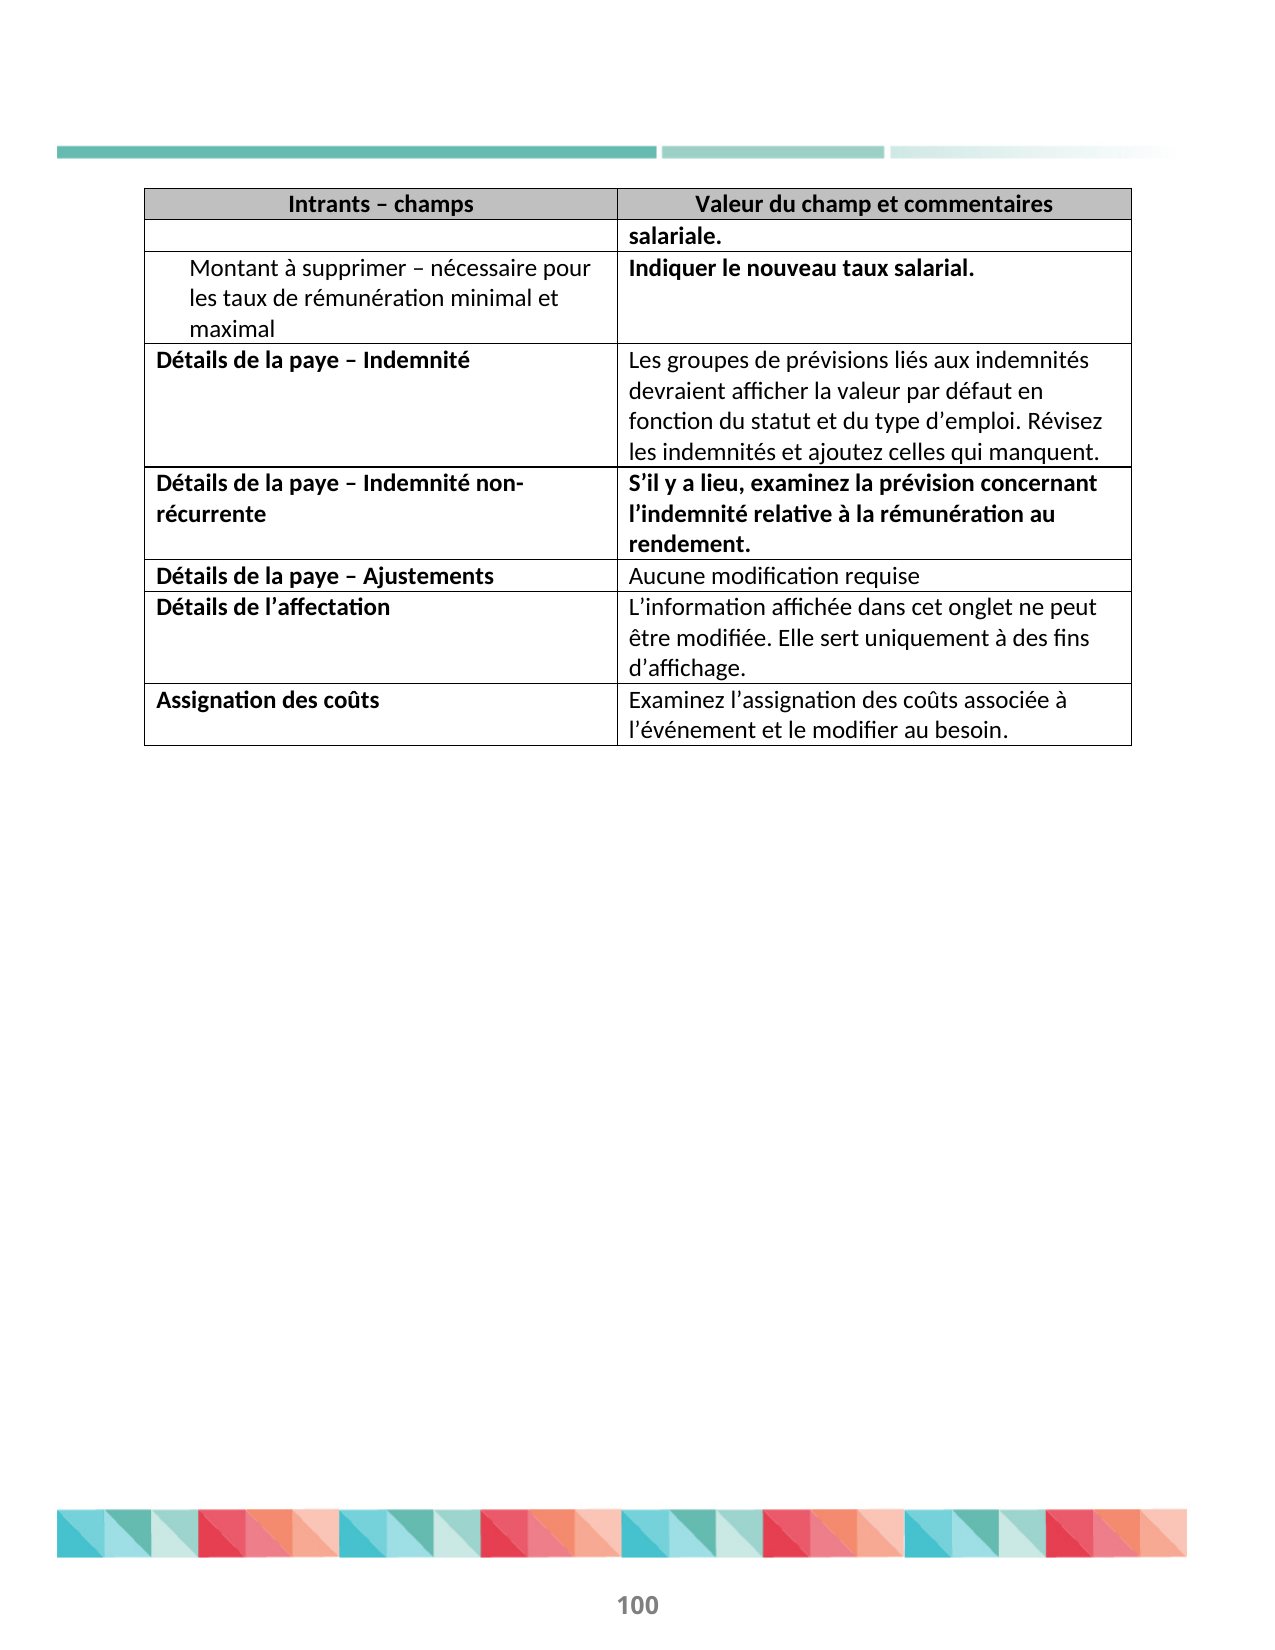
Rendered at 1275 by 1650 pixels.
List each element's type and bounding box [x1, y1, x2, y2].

picture [0, 1455, 1258, 1633]
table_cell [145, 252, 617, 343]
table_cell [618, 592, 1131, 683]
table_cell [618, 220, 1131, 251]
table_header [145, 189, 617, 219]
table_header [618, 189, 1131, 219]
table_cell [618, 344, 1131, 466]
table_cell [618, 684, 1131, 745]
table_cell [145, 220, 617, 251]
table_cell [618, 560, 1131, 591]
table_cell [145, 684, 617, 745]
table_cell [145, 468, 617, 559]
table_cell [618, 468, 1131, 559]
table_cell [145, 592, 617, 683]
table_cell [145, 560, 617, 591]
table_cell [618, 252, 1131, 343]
picture [0, 136, 1258, 170]
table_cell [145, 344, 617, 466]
